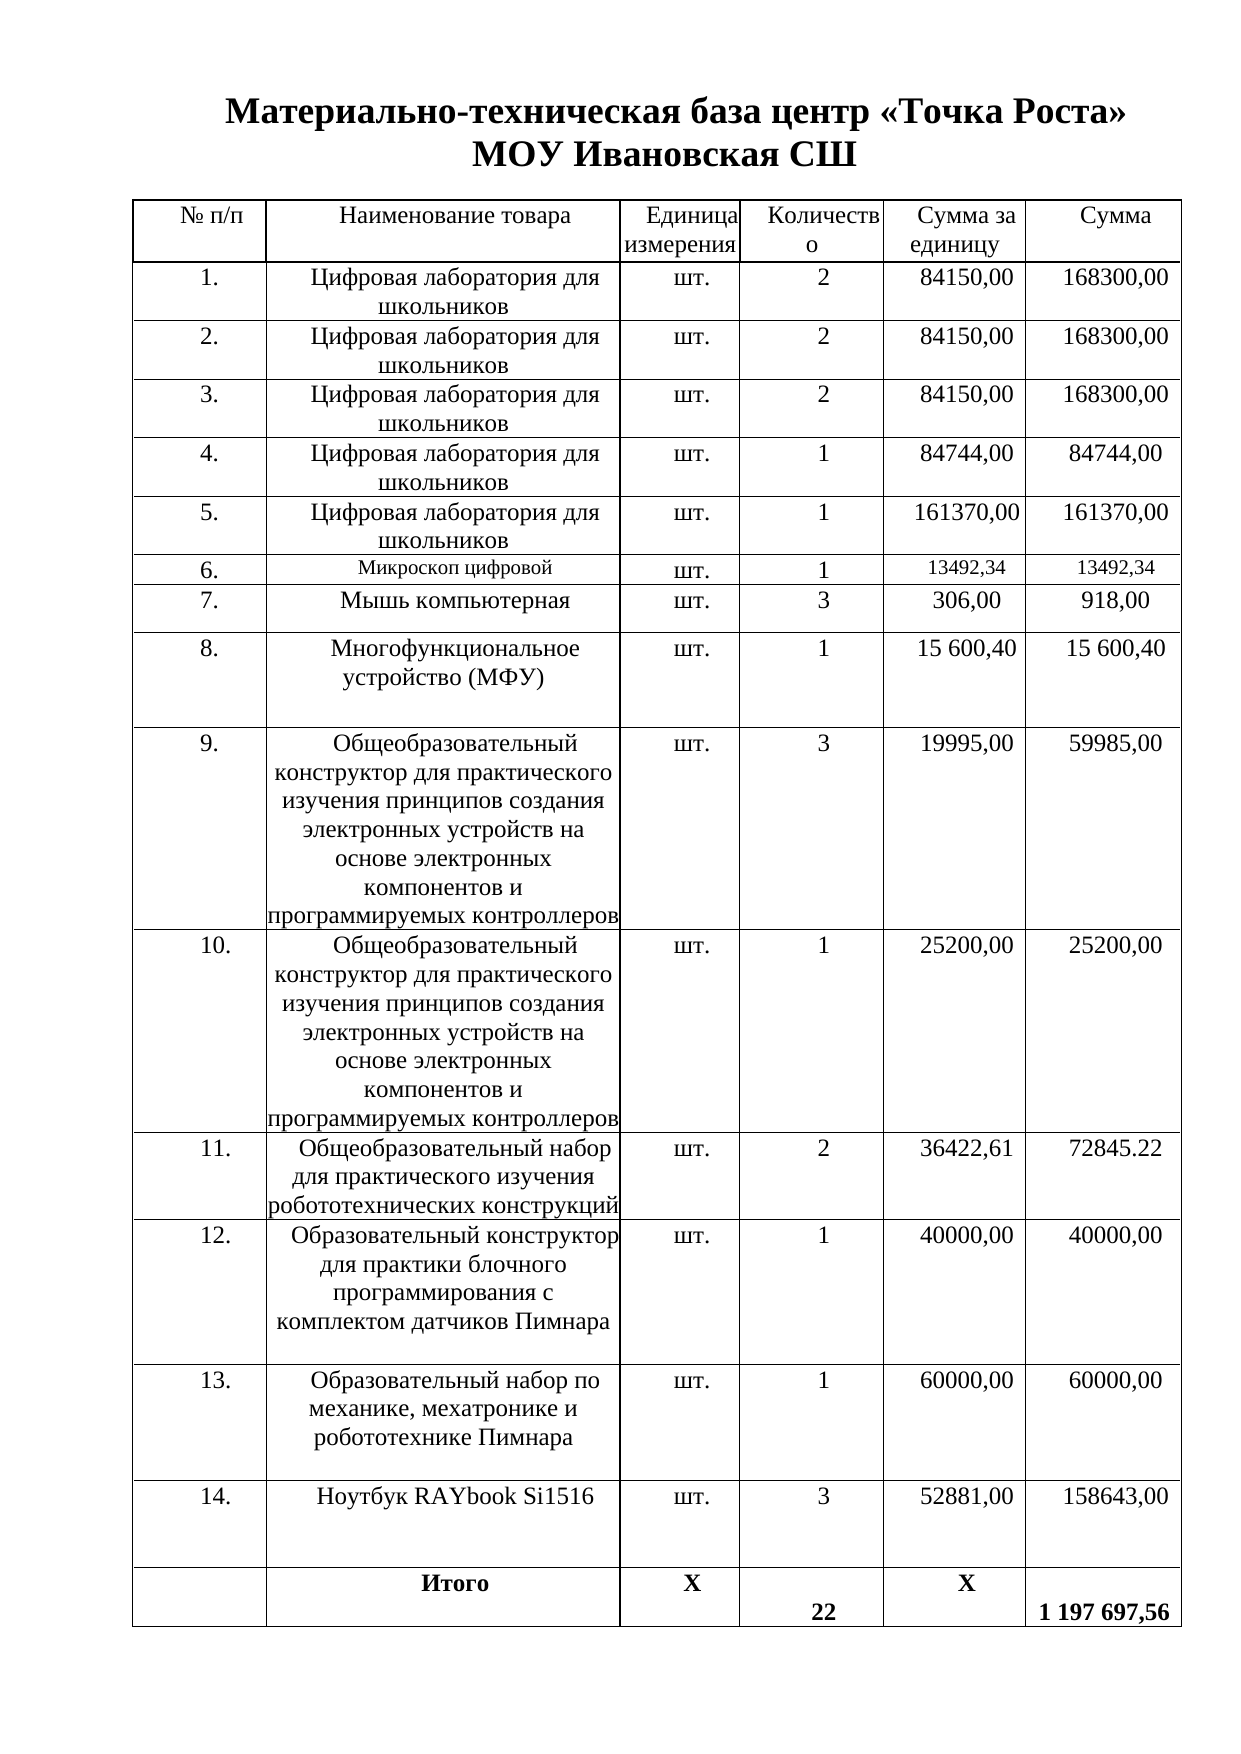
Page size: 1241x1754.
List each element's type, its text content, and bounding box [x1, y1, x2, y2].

table_cell шт. [621, 380, 739, 437]
table_cell 13492,34 [884, 555, 1025, 584]
table_cell Х [884, 1568, 1025, 1626]
table_cell 1 [740, 555, 883, 584]
table_header Количество [741, 201, 883, 261]
table_cell 84744,00 [1026, 437, 1181, 496]
table_cell 40000,00 [884, 1220, 1025, 1364]
table_cell Итого [267, 1568, 619, 1626]
table_cell 15 600,40 [884, 633, 1025, 727]
table_cell 168300,00 [1026, 379, 1181, 437]
table_cell шт. [621, 1133, 739, 1219]
table_cell [133, 1364, 266, 1480]
table_cell Х [621, 1568, 739, 1626]
table_cell Цифровая лаборатория для школьников [267, 321, 619, 378]
table_cell 2 [740, 380, 883, 437]
table_cell 2 [740, 321, 883, 378]
table_cell 1 197 697,56 [1026, 1567, 1181, 1626]
table_cell Общеобразовательный набор для практического изучения робототехнических конструкций [267, 1133, 619, 1219]
table_cell [133, 496, 266, 554]
table_cell шт. [621, 1220, 739, 1364]
table_cell Цифровая лаборатория для школьников [267, 497, 619, 554]
table_cell 1 [740, 438, 883, 496]
table_cell 2 [740, 263, 883, 320]
table_cell 40000,00 [1026, 1219, 1181, 1364]
table_cell шт. [621, 438, 739, 496]
table_cell 84150,00 [884, 263, 1025, 320]
table_cell 1 [740, 633, 883, 727]
table_cell шт. [621, 555, 739, 584]
table_cell шт. [621, 930, 739, 1132]
table_cell Мышь компьютерная [267, 585, 619, 632]
table_cell шт. [621, 585, 739, 632]
table_cell шт. [621, 1365, 739, 1480]
table_cell [133, 727, 266, 929]
table_cell [133, 320, 266, 378]
table_cell 59985,00 [1026, 727, 1181, 929]
table_cell Ноутбук RAYbook Si1516 [267, 1481, 619, 1567]
table_cell 60000,00 [884, 1365, 1025, 1480]
table_cell [133, 1480, 266, 1567]
table_cell 3 [740, 585, 883, 632]
table_cell [133, 437, 266, 496]
table_cell Цифровая лаборатория для школьников [267, 438, 619, 496]
table_header Сумма [1026, 201, 1181, 261]
table_cell 15 600,40 [1026, 632, 1181, 727]
table_cell [133, 632, 266, 727]
table_cell 52881,00 [884, 1481, 1025, 1567]
table_header Единица измерения [621, 201, 739, 261]
table_cell шт. [621, 321, 739, 378]
table_cell шт. [621, 263, 739, 320]
table_cell шт. [621, 633, 739, 727]
table_cell [133, 1567, 266, 1626]
table_cell 60000,00 [1026, 1364, 1181, 1480]
table_cell Общеобразовательный конструктор для практического изучения принципов создания электронных устройств на основе электронных компонентов и программируемых контроллеров [267, 728, 619, 929]
table_cell 1 [740, 1220, 883, 1364]
table_cell 84150,00 [884, 380, 1025, 437]
table_cell 22 [740, 1568, 883, 1626]
table_cell 158643,00 [1026, 1480, 1181, 1567]
table_cell 1 [740, 497, 883, 554]
table_cell 19995,00 [884, 728, 1025, 929]
table_cell 13492,34 [1026, 554, 1181, 584]
table_cell 84150,00 [884, 321, 1025, 378]
table_cell 161370,00 [884, 497, 1025, 554]
text Материально-техническая база центр «Точка Роста» МОУ Ивановская СШ [177, 89, 1152, 175]
table_cell Микроскоп цифровой [267, 555, 619, 584]
table_header Сумма за единицу [884, 201, 1025, 261]
table_cell 36422,61 [884, 1133, 1025, 1219]
table_cell Образовательный конструктор для практики блочного программирования с комплектом датчиков Пимнара [267, 1220, 619, 1364]
table_header № п/п [134, 201, 265, 261]
table_cell [133, 554, 266, 584]
table_cell 84744,00 [884, 438, 1025, 496]
table_cell 168300,00 [1026, 320, 1181, 378]
table_cell Многофункциональное устройство (МФУ) [267, 633, 619, 727]
table_cell шт. [621, 497, 739, 554]
table_cell 25200,00 [884, 930, 1025, 1132]
table_cell 25200,00 [1026, 929, 1181, 1132]
table_cell [133, 929, 266, 1132]
table_cell шт. [621, 728, 739, 929]
table_cell [133, 1219, 266, 1364]
table_cell Общеобразовательный конструктор для практического изучения принципов создания электронных устройств на основе электронных компонентов и программируемых контроллеров [267, 930, 619, 1132]
table_cell 2 [740, 1133, 883, 1219]
table_cell Цифровая лаборатория для школьников [267, 263, 619, 320]
table_cell 3 [740, 1481, 883, 1567]
table_cell 306,00 [884, 585, 1025, 632]
table_cell [133, 584, 266, 632]
table_cell шт. [621, 1481, 739, 1567]
table_cell 3 [740, 728, 883, 929]
table_cell Цифровая лаборатория для школьников [267, 380, 619, 437]
table_cell 1 [740, 1365, 883, 1480]
table_cell [133, 379, 266, 437]
table_cell 72845.22 [1026, 1132, 1181, 1219]
table_cell Образовательный набор по механике, мехатронике и робототехнике Пимнара [267, 1365, 619, 1480]
table_cell 161370,00 [1026, 496, 1181, 554]
table_cell [133, 263, 266, 320]
table_cell 168300,00 [1026, 261, 1181, 320]
table_cell [133, 1132, 266, 1219]
table_cell 918,00 [1026, 584, 1181, 632]
table_header Наименование товара [267, 201, 619, 261]
table_cell 1 [740, 930, 883, 1132]
